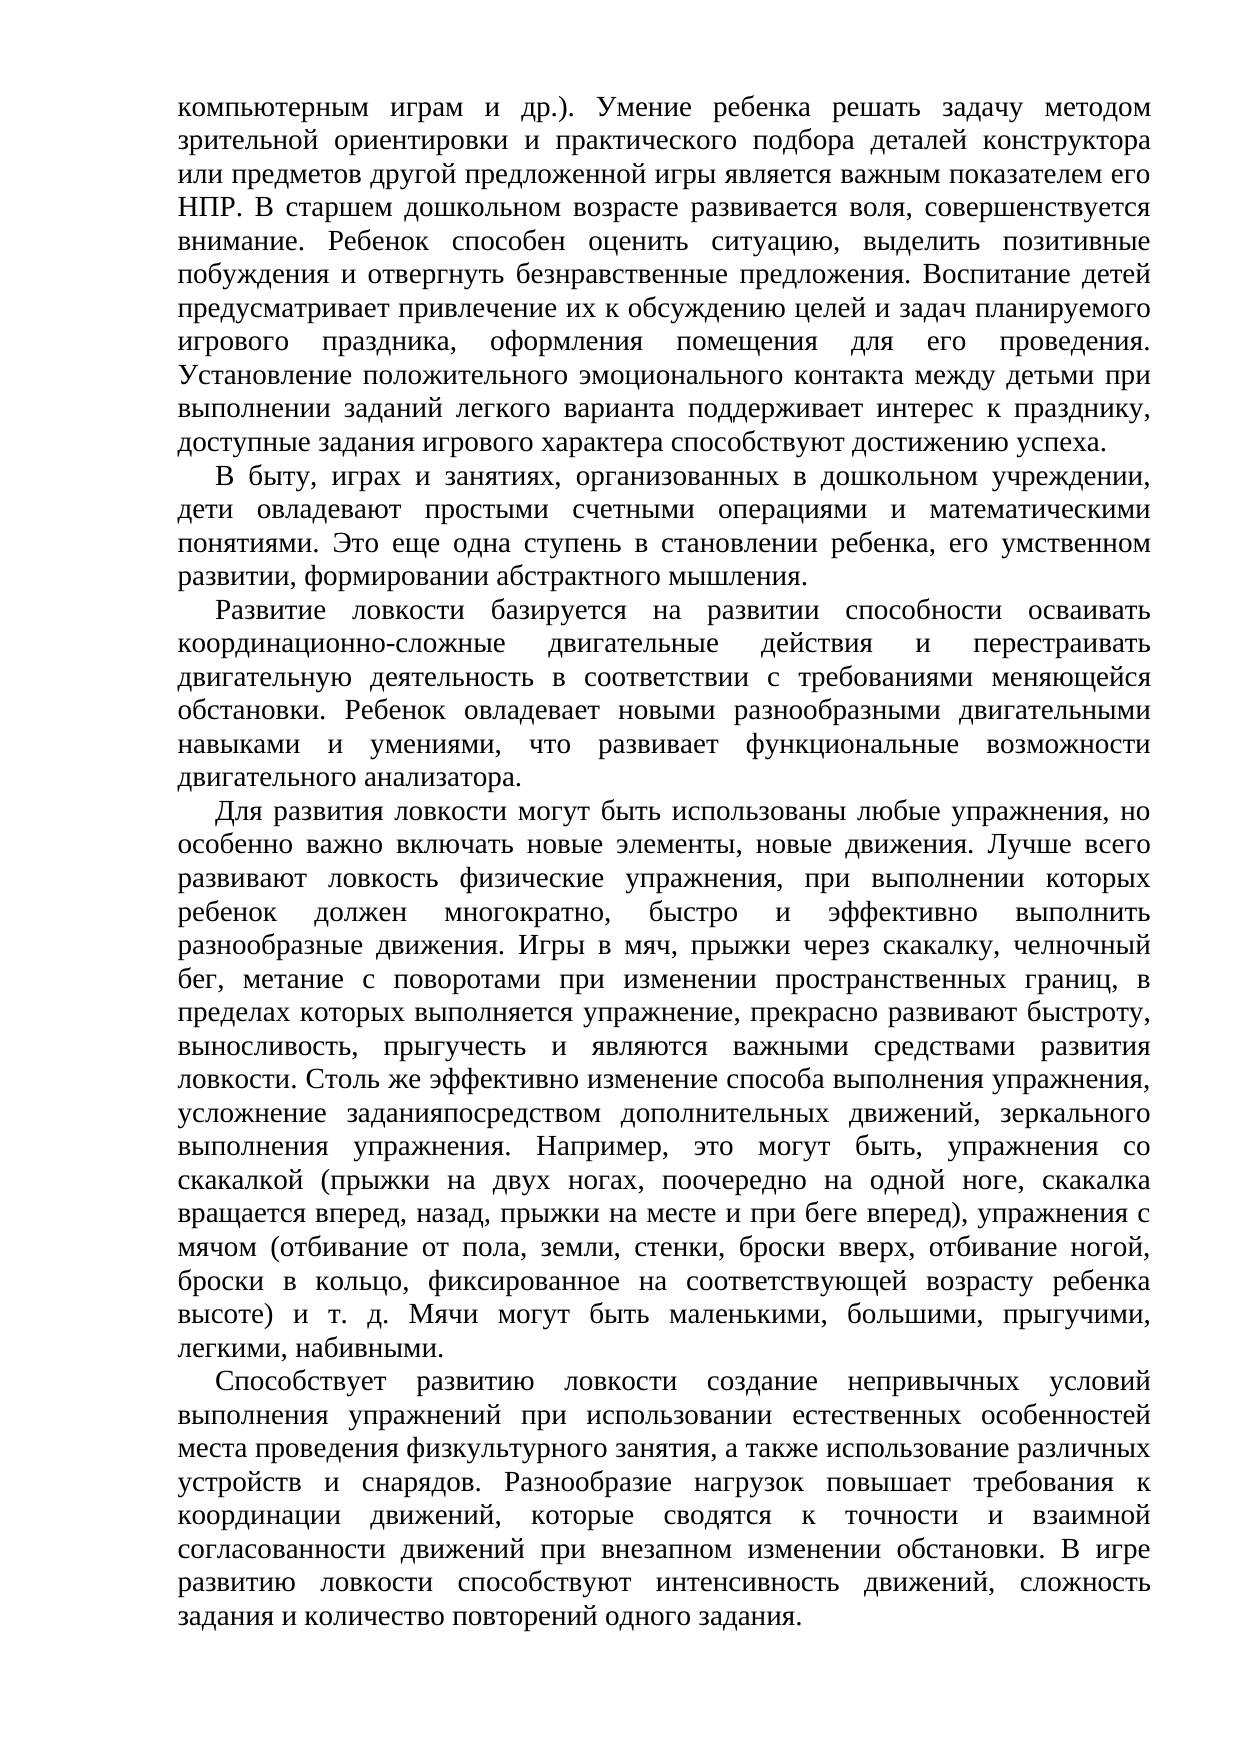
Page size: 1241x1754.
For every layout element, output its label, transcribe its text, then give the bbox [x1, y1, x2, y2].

text Способствует развитию ловкости создание непривычных условий выполнения упражнений при использовании естественных особенностей места проведения физкультурного занятия, а также использование различных устройств и снарядов. Разнообразие нагрузок повышает требования к координации движений, которые сводятся к точности и взаимной согласованности движений при внезапном изменении обстановки. В игре развитию ловкости способствуют интенсивность движений, сложность задания и количество повторений одного задания. [177, 1363, 1152, 1632]
text Для развития ловкости могут быть использованы любые упражнения, но особенно важно включать новые элементы, новые движения. Лучше всего развивают ловкость физические упражнения, при выполнении которых ребенок должен многократно, быстро и эффективно выполнить разнообразные движения. Игры в мяч, прыжки через скакалку, челночный бег, метание с поворотами при изменении пространственных границ, в пределах которых выполняется упражнение, прекрасно развивают быстроту, выносливость, прыгучесть и являются важными средствами развития ловкости. Столь же эффективно изменение способа выполнения упражнения, усложнение заданияпосредством дополнительных движений, зеркального выполнения упражнения. Например, это могут быть, упражнения со скакалкой (прыжки на двух ногах, поочередно на одной ноге, скакалка вращается вперед, назад, прыжки на месте и при беге вперед), упражнения с мячом (отбивание от пола, земли, стенки, броски вверх, отбивание ногой, броски в кольцо, фиксированное на соответствующей возрасту ребенка высоте) и т. д. Мячи могут быть маленькими, большими, прыгучими, легкими, набивными. [177, 793, 1152, 1363]
text В быту, играх и занятиях, организованных в дошкольном учреждении, дети овладевают простыми счетными операциями и математическими понятиями. Это еще одна ступень в становлении ребенка, его умственном развитии, формировании абстрактного мышления. [177, 458, 1152, 592]
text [177, 89, 1152, 458]
text Развитие ловкости базируется на развитии способности осваивать координационно-сложные двигательные действия и перестраивать двигательную деятельность в соответствии с требованиями меняющейся обстановки. Ребенок овладевает новыми разнообразными двигательными навыками и умениями, что развивает функциональные возможности двигательного анализатора. [177, 592, 1152, 793]
